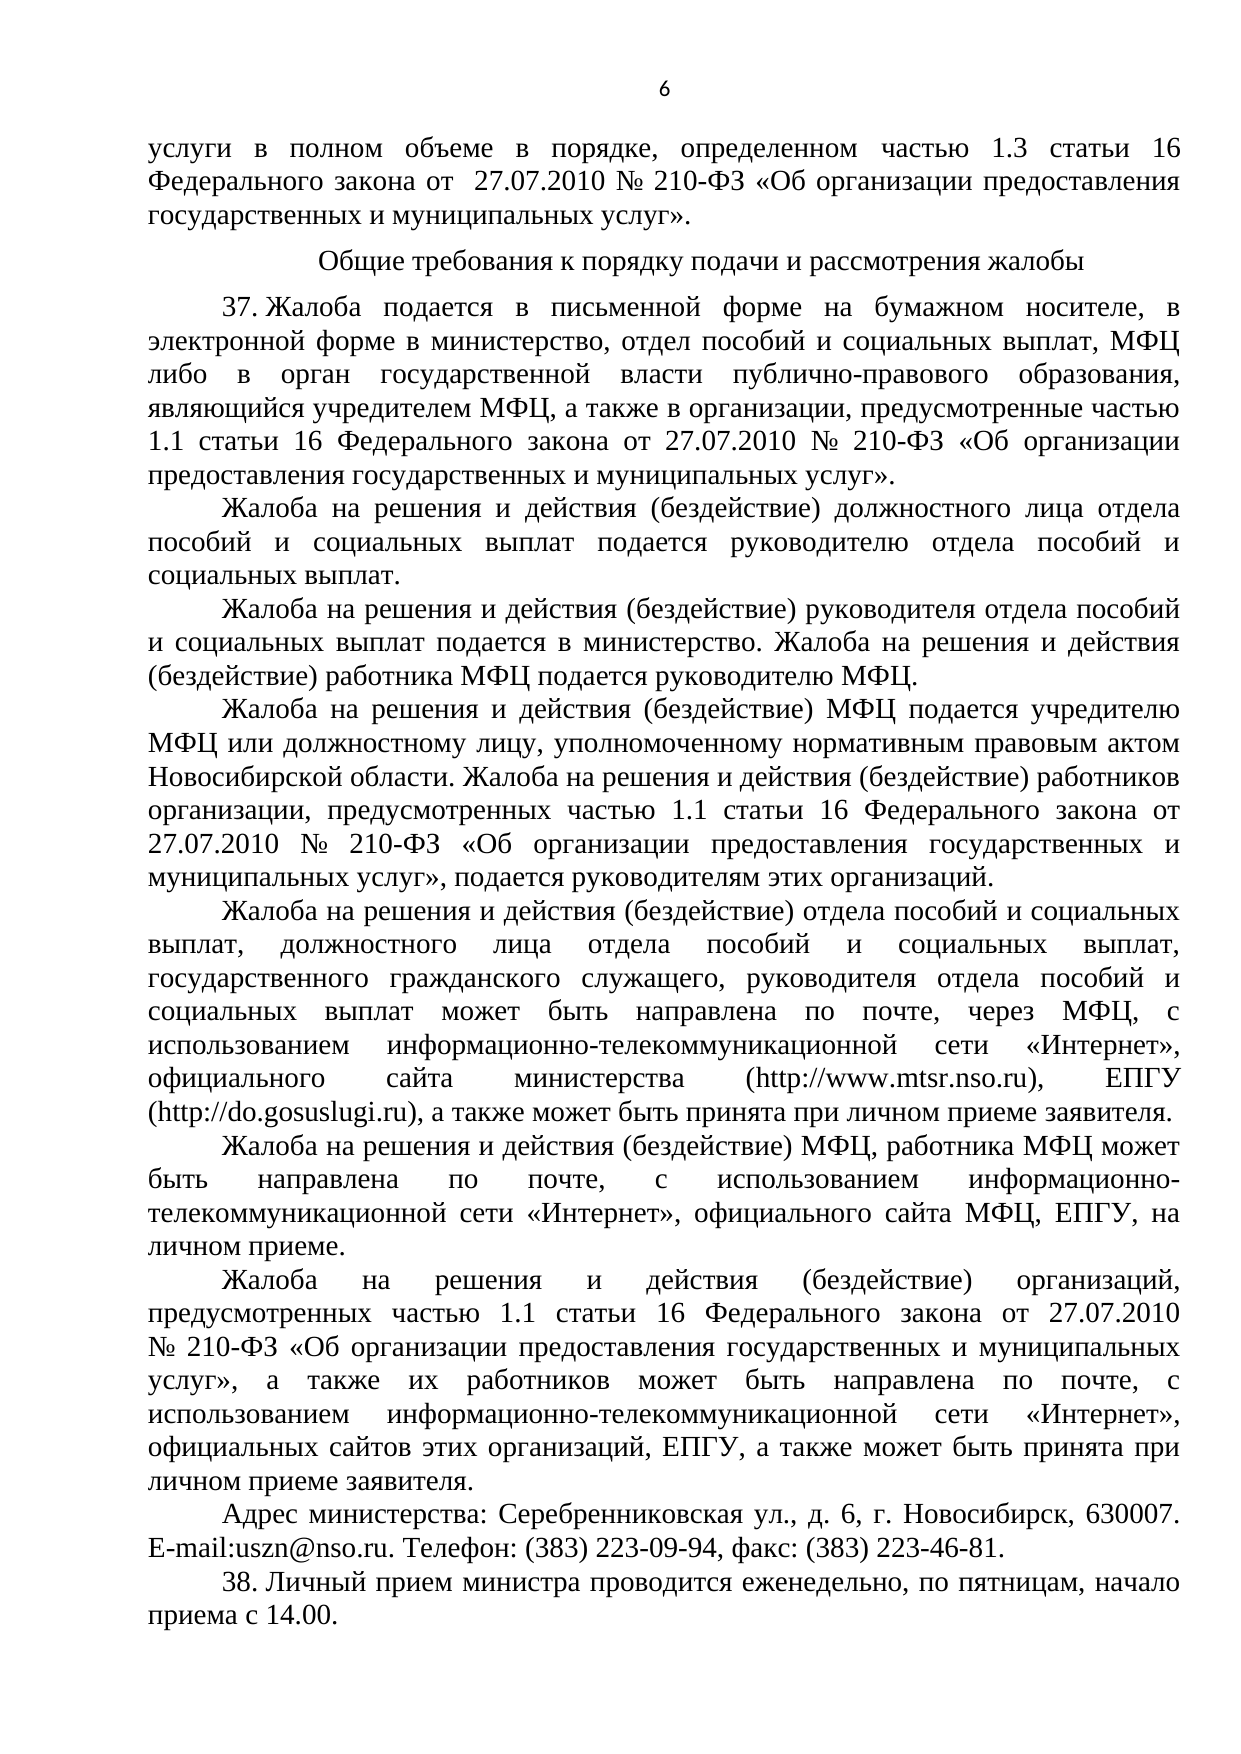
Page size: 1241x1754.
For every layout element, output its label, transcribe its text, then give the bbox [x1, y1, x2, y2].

text Общие требования к порядку подачи и рассмотрения жалобы [148, 243, 1181, 277]
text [148, 130, 1181, 231]
text Адрес министерства: Серебренниковская ул., д. 6, г. Новосибирск, 630007. E-mail:uszn@nso.ru. Телефон: (383) 223-09-94, факс: (383) 223-46-81. [148, 1497, 1181, 1564]
text Жалоба на решения и действия (бездействие) отдела пособий и социальных выплат, должностного лица отдела пособий и социальных выплат, государственного гражданского служащего, руководителя отдела пособий и социальных выплат может быть направлена по почте, через МФЦ, с использованием информационно-телекоммуникационной сети «Интернет», официального сайта министерства (http://www.mtsr.nso.ru), ЕПГУ (http://do.gosuslugi.ru), а также может быть принята при личном приеме заявителя. [148, 893, 1181, 1128]
text Жалоба на решения и действия (бездействие) МФЦ, работника МФЦ может быть направлена по почте, с использованием информационно-телекоммуникационной сети «Интернет», официального сайта МФЦ, ЕПГУ, на личном приеме. [148, 1128, 1181, 1262]
text Жалоба на решения и действия (бездействие) МФЦ подается учредителю МФЦ или должностному лицу, уполномоченному нормативным правовым актом Новосибирской области. Жалоба на решения и действия (бездействие) работников организации, предусмотренных частью 1.1 статьи 16 Федерального закона от 27.07.2010 № 210-ФЗ «Об организации предоставления государственных и муниципальных услуг», подается руководителям этих организаций. [148, 692, 1181, 893]
text 37. Жалоба подается в письменной форме на бумажном носителе, в электронной форме в министерство, отдел пособий и социальных выплат, МФЦ либо в орган государственной власти публично-правового образования, являющийся учредителем МФЦ, а также в организации, предусмотренные частью 1.1 статьи 16 Федерального закона от 27.07.2010 № 210-ФЗ «Об организации предоставления государственных и муниципальных услуг». [148, 289, 1181, 490]
text Жалоба на решения и действия (бездействие) руководителя отдела пособий и социальных выплат подается в министерство. Жалоба на решения и действия (бездействие) работника МФЦ подается руководителю МФЦ. [148, 591, 1181, 692]
text Жалоба на решения и действия (бездействие) должностного лица отдела пособий и социальных выплат подается руководителю отдела пособий и социальных выплат. [148, 490, 1181, 591]
text Жалоба на решения и действия (бездействие) организаций, предусмотренных частью 1.1 статьи 16 Федерального закона от 27.07.2010 № 210-ФЗ «Об организации предоставления государственных и муниципальных услуг», а также их работников может быть направлена по почте, с использованием информационно-телекоммуникационной сети «Интернет», официальных сайтов этих организаций, ЕПГУ, а также может быть принята при личном приеме заявителя. [148, 1262, 1181, 1497]
text 38. Личный прием министра проводится еженедельно, по пятницам, начало приема с 14.00. [148, 1564, 1181, 1631]
